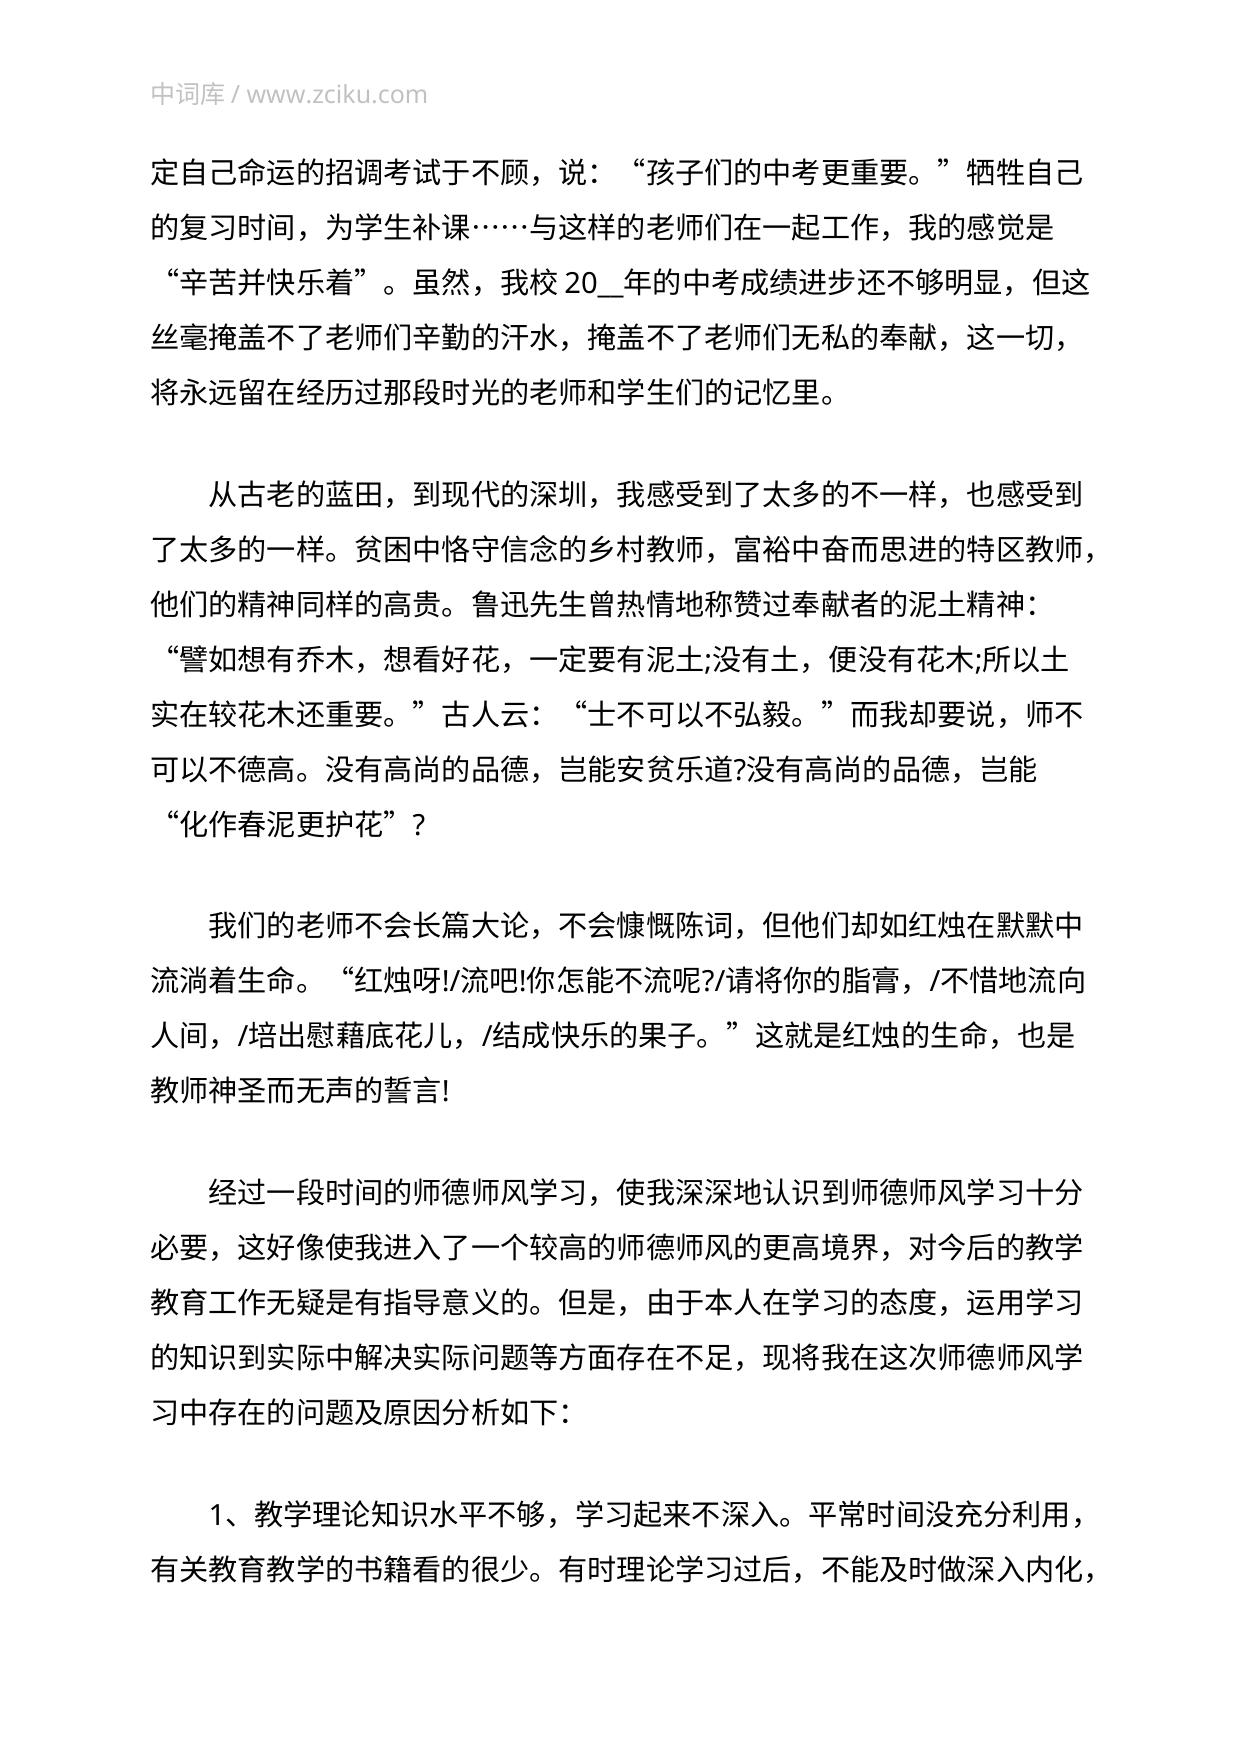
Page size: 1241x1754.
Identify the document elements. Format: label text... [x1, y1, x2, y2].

text 经过一段时间的师德师风学习，使我深深地认识到师德师风学习十分必要，这好像使我进入了一个较高的师德师风的更高境界，对今后的教学教育工作无疑是有指导意义的。但是，由于本人在学习的态度，运用学习的知识到实际中解决实际问题等方面存在不足，现将我在这次师德师风学习中存在的问题及原因分析如下： [150, 1170, 1090, 1432]
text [150, 150, 1090, 412]
text 从古老的蓝田，到现代的深圳，我感受到了太多的不一样，也感受到了太多的一样。贫困中恪守信念的乡村教师，富裕中奋而思进的特区教师，他们的精神同样的高贵。鲁迅先生曾热情地称赞过奉献者的泥土精神：“譬如想有乔木，想看好花，一定要有泥土;没有土，便没有花木;所以土实在较花木还重要。”古人云：“士不可以不弘毅。”而我却要说，师不可以不德高。没有高尚的品德，岂能安贫乐道?没有高尚的品德，岂能“化作春泥更护花”? [150, 471, 1090, 843]
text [150, 1491, 1090, 1588]
text 我们的老师不会长篇大论，不会慷慨陈词，但他们却如红烛在默默中流淌着生命。“红烛呀!/流吧!你怎能不流呢?/请将你的脂膏，/不惜地流向人间，/培出慰藉底花儿，/结成快乐的果子。”这就是红烛的生命，也是教师神圣而无声的誓言! [150, 903, 1090, 1110]
